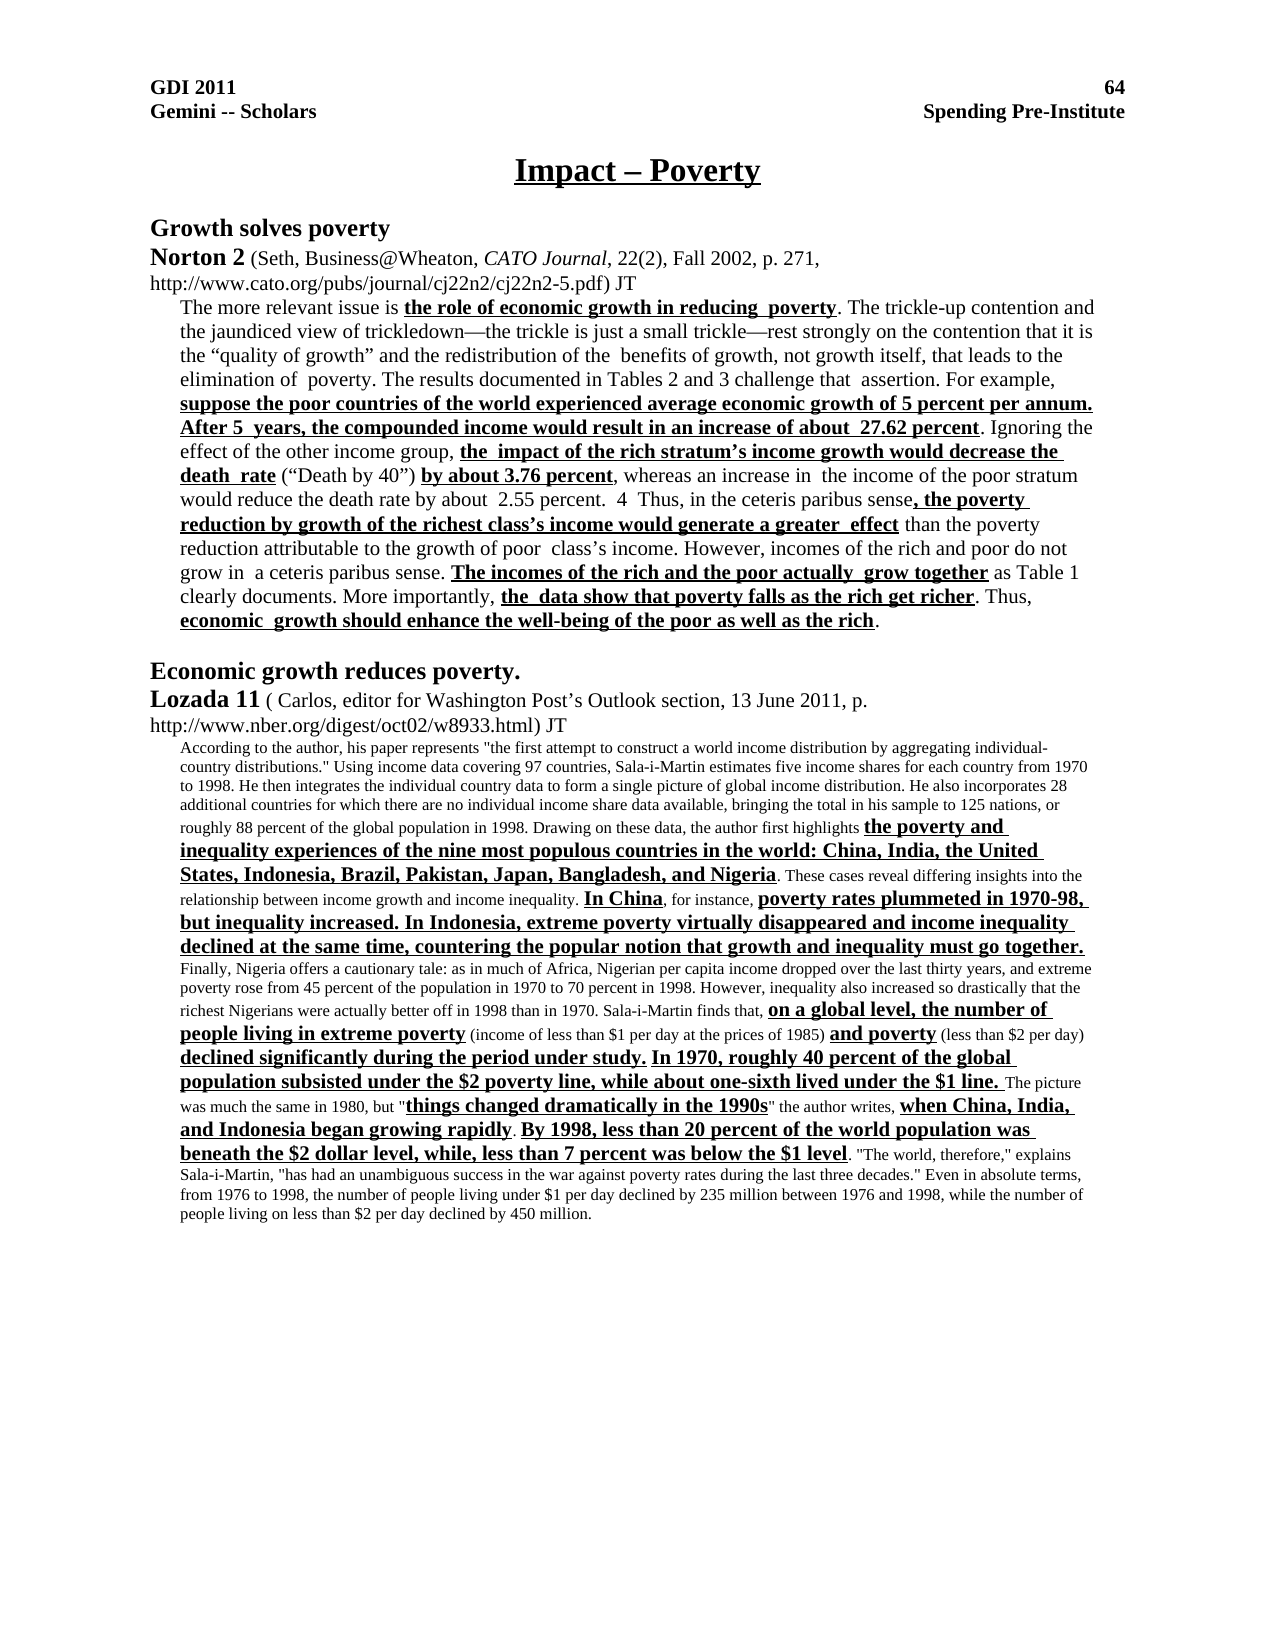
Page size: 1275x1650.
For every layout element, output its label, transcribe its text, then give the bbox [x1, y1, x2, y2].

text The more relevant issue is the role of economic growth in reducing poverty. The trickle-up contention and the jaundiced view of trickledown—the trickle is just a small trickle—rest strongly on the contention that it is the “quality of growth” and the redistribution of the benefits of growth, not growth itself, that leads to the elimination of poverty. The results documented in Tables 2 and 3 challenge that assertion. For example, suppose the poor countries of the world experienced average economic growth of 5 percent per annum. After 5 years, the compounded income would result in an increase of about 27.62 percent. Ignoring the effect of the other income group, the impact of the rich stratum’s income growth would decrease the death rate (“Death by 40”) by about 3.76 percent, whereas an increase in the income of the poor stratum would reduce the death rate by about 2.55 percent. 4 Thus, in the ceteris paribus sense, the poverty reduction by growth of the richest class’s income would generate a greater effect than the poverty reduction attributable to the growth of poor class’s income. However, incomes of the rich and poor do not grow in a ceteris paribus sense. The incomes of the rich and the poor actually grow together as Table 1 clearly documents. More importantly, the data show that poverty falls as the rich get richer. Thus, economic growth should enhance the well-being of the poor as well as the rich. [180, 295, 1095, 632]
text Norton 2 (Seth, Business@Wheaton, CATO Journal, 22(2), Fall 2002, p. 271, http://www.cato.org/pubs/journal/cj22n2/cj22n2-5.pdf) JT [150, 242, 1125, 295]
text Economic growth reduces poverty. [150, 656, 1125, 684]
title Impact – Poverty [150, 150, 1125, 188]
text Lozada 11 ( Carlos, editor for Washington Post’s Outlook section, 13 June 2011, p. http://www.nber.org/digest/oct02/w8933.html) JT [150, 684, 1125, 737]
text According to the author, his paper represents "the first attempt to construct a world income distribution by aggregating individual-country distributions." Using income data covering 97 countries, Sala-i-Martin estimates five income shares for each country from 1970 to 1998. He then integrates the individual country data to form a single picture of global income distribution. He also incorporates 28 additional countries for which there are no individual income share data available, bringing the total in his sample to 125 nations, or roughly 88 percent of the global population in 1998. Drawing on these data, the author first highlights the poverty and inequality experiences of the nine most populous countries in the world: China, India, the United States, Indonesia, Brazil, Pakistan, Japan, Bangladesh, and Nigeria. These cases reveal differing insights into the relationship between income growth and income inequality. In China, for instance, poverty rates plummeted in 1970-98, but inequality increased. In Indonesia, extreme poverty virtually disappeared and income inequality declined at the same time, countering the popular notion that growth and inequality must go together. Finally, Nigeria offers a cautionary tale: as in much of Africa, Nigerian per capita income dropped over the last thirty years, and extreme poverty rose from 45 percent of the population in 1970 to 70 percent in 1998. However, inequality also increased so drastically that the richest Nigerians were actually better off in 1998 than in 1970. Sala-i-Martin finds that, on a global level, the number of people living in extreme poverty (income of less than $1 per day at the prices of 1985) and poverty (less than $2 per day) declined significantly during the period under study. In 1970, roughly 40 percent of the global population subsisted under the $2 poverty line, while about one-sixth lived under the $1 line. The picture was much the same in 1980, but "things changed dramatically in the 1990s" the author writes, when China, India, and Indonesia began growing rapidly. By 1998, less than 20 percent of the world population was beneath the $2 dollar level, while, less than 7 percent was below the $1 level. "The world, therefore," explains Sala-i-Martin, "has had an unambiguous success in the war against poverty rates during the last three decades." Even in absolute terms, from 1976 to 1998, the number of people living under $1 per day declined by 235 million between 1976 and 1998, while the number of people living on less than $2 per day declined by 450 million. [180, 737, 1095, 1223]
text Growth solves poverty [150, 213, 1125, 242]
